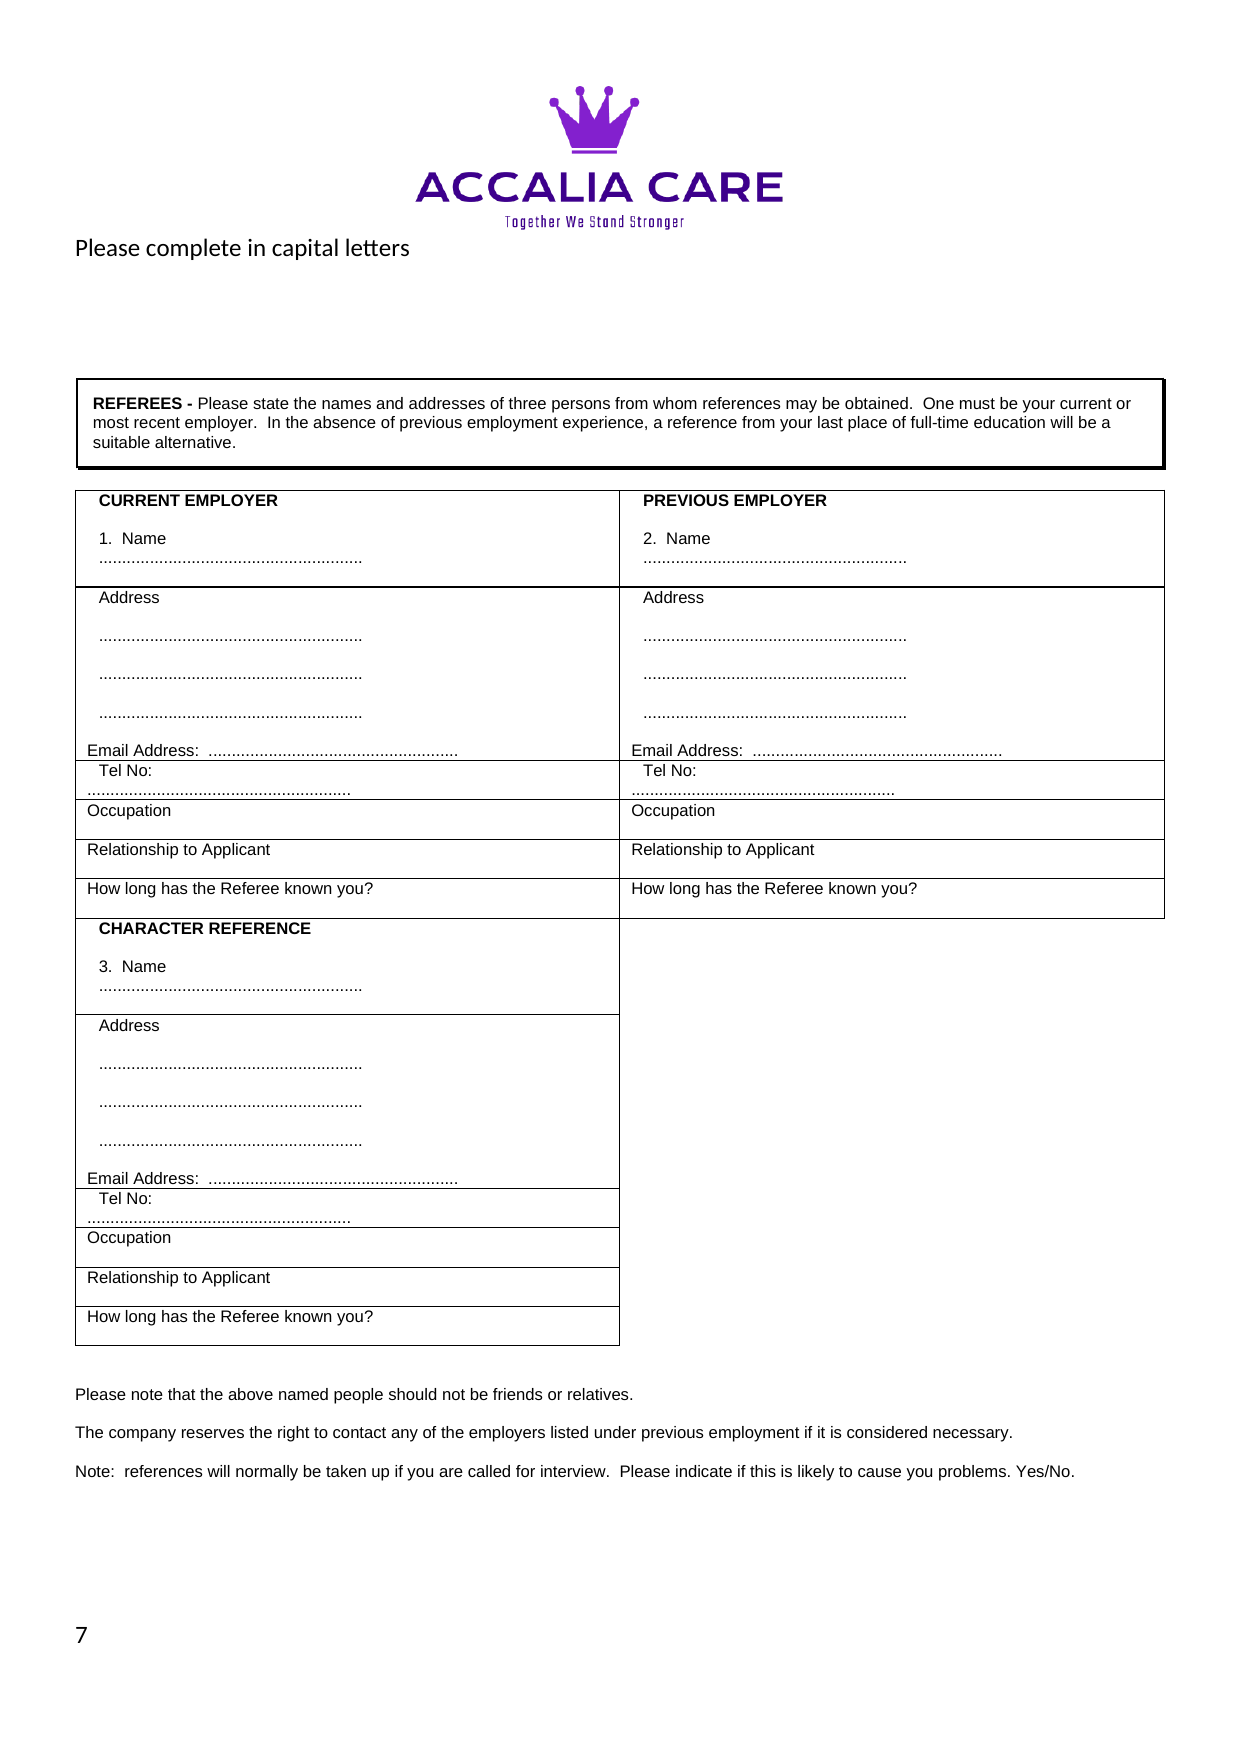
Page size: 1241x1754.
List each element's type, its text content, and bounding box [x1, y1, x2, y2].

table_cell Relationship to Applicant [620, 840, 1164, 878]
table_header PREVIOUS EMPLOYER 2. Name ......................................................... [620, 491, 1164, 586]
table_cell Occupation [620, 800, 1164, 839]
table_cell How long has the Referee known you? [620, 879, 1164, 917]
table_cell Address ......................................................... ......................................................... ......................................................... Email Address: ...................................................... [76, 1015, 619, 1188]
table_cell How long has the Referee known you? [76, 879, 619, 917]
text Note: references will normally be taken up if you are called for interview. Please indicate if this is likely to cause you problems. Yes/No. [75, 1461, 1165, 1481]
table_cell Tel No: ......................................................... [76, 1189, 619, 1227]
table_cell CHARACTER REFERENCE 3. Name ......................................................... [76, 919, 619, 1014]
text REFEREES - Please state the names and addresses of three persons from whom references may be obtained. One must be your current or most recent employer. In the absence of previous employment experience, a reference from your last place of full-time education will be a suitable alternative. [78, 380, 1162, 466]
table_cell Address ......................................................... ......................................................... ......................................................... Email Address: ...................................................... [76, 588, 619, 760]
table_cell Occupation [76, 800, 619, 839]
text Please note that the above named people should not be friends or relatives. [75, 1385, 1165, 1404]
text The company reserves the right to contact any of the employers listed under previous employment if it is considered necessary. [75, 1423, 1165, 1442]
table_cell How long has the Referee known you? [76, 1307, 619, 1345]
table_cell Tel No: ......................................................... [620, 761, 1164, 799]
table_cell Tel No: ......................................................... [76, 761, 619, 799]
table_cell Relationship to Applicant [76, 1268, 619, 1306]
table_cell Address ......................................................... ......................................................... ......................................................... Email Address: ...................................................... [620, 588, 1164, 760]
picture [410, 73, 786, 257]
table_cell Relationship to Applicant [76, 840, 619, 878]
table_header CURRENT EMPLOYER 1. Name ......................................................... [76, 491, 619, 586]
table_cell Occupation [76, 1228, 619, 1267]
